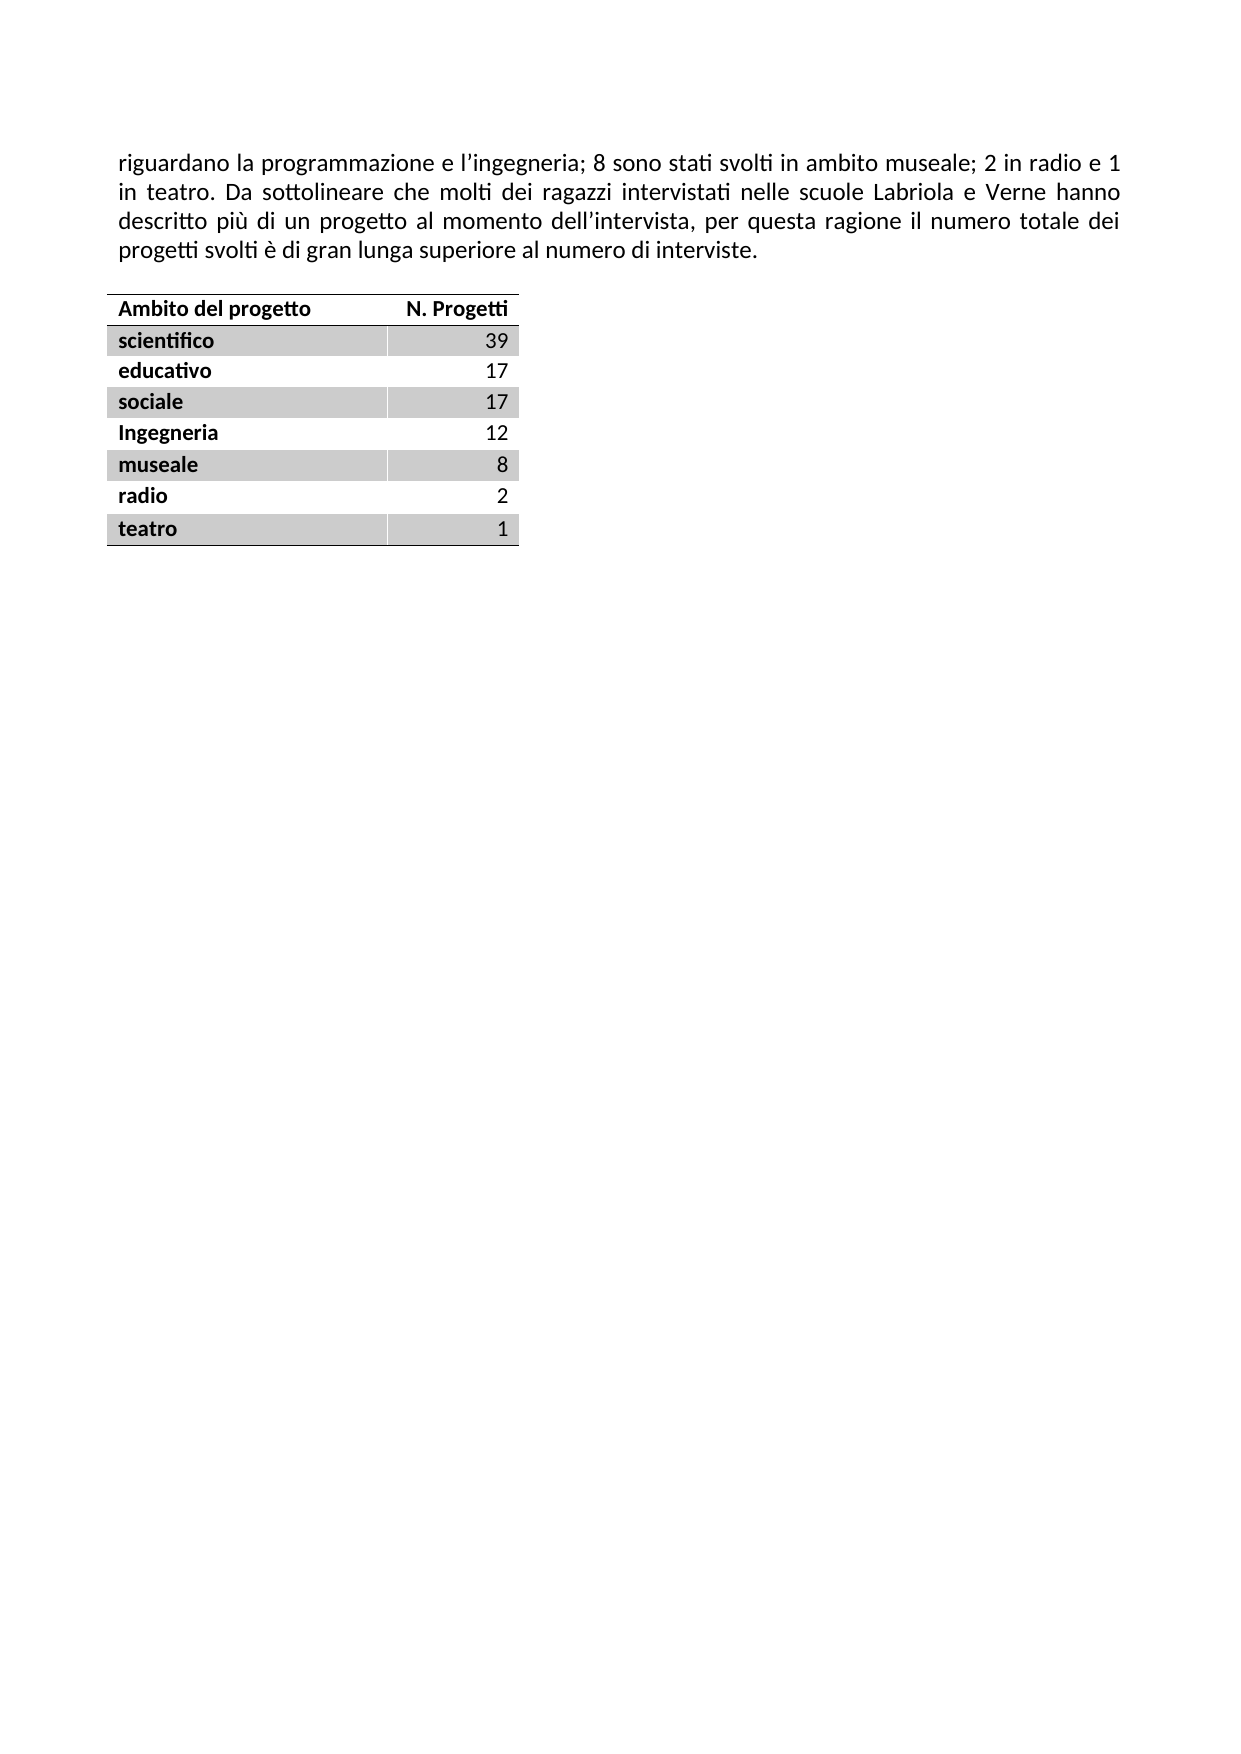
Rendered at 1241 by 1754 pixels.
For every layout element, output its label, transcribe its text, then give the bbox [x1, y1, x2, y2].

table_cell radio [107, 481, 387, 514]
table_cell scientifico [107, 326, 387, 356]
table_cell 12 [388, 419, 519, 450]
table_cell 17 [388, 356, 519, 387]
table_cell sociale [107, 387, 387, 418]
table_cell 39 [388, 326, 519, 356]
table_header N. Progetti [388, 295, 519, 325]
table_cell educativo [107, 356, 387, 387]
table_cell 1 [388, 514, 519, 545]
table_header Ambito del progetto [107, 295, 387, 325]
table_cell 2 [388, 481, 519, 514]
table_cell 17 [388, 387, 519, 418]
table_cell 8 [388, 450, 519, 481]
table_cell teatro [107, 514, 387, 545]
table_cell Ingegneria [107, 419, 387, 450]
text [118, 148, 1122, 264]
table_cell museale [107, 450, 387, 481]
